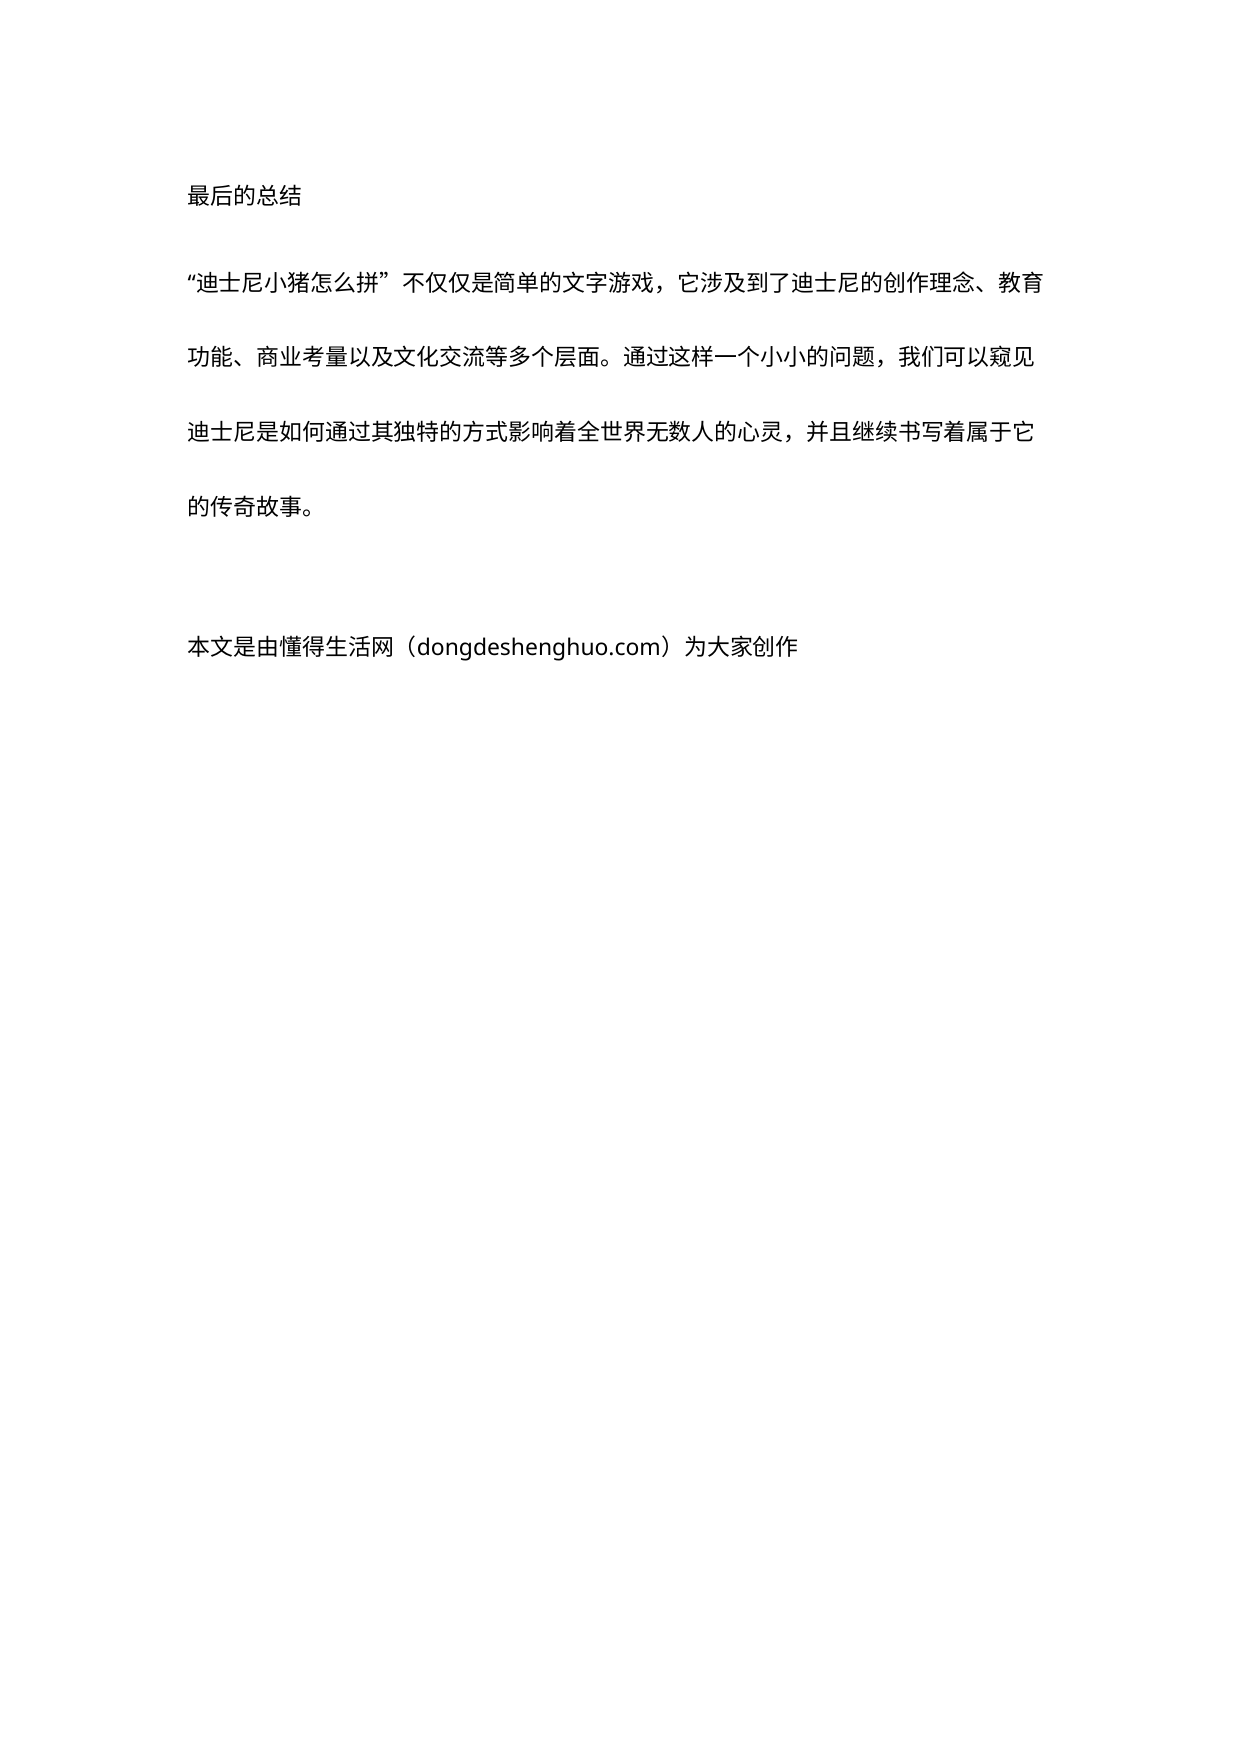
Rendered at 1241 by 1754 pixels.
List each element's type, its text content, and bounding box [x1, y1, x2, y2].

text 最后的总结 [187, 162, 1053, 227]
text 本文是由懂得生活网（dongdeshenghuo.com）为大家创作 [187, 613, 1053, 678]
text “迪士尼小猪怎么拼”不仅仅是简单的文字游戏，它涉及到了迪士尼的创作理念、教育功能、商业考量以及文化交流等多个层面。通过这样一个小小的问题，我们可以窥见迪士尼是如何通过其独特的方式影响着全世界无数人的心灵，并且继续书写着属于它的传奇故事。 [187, 248, 1053, 538]
